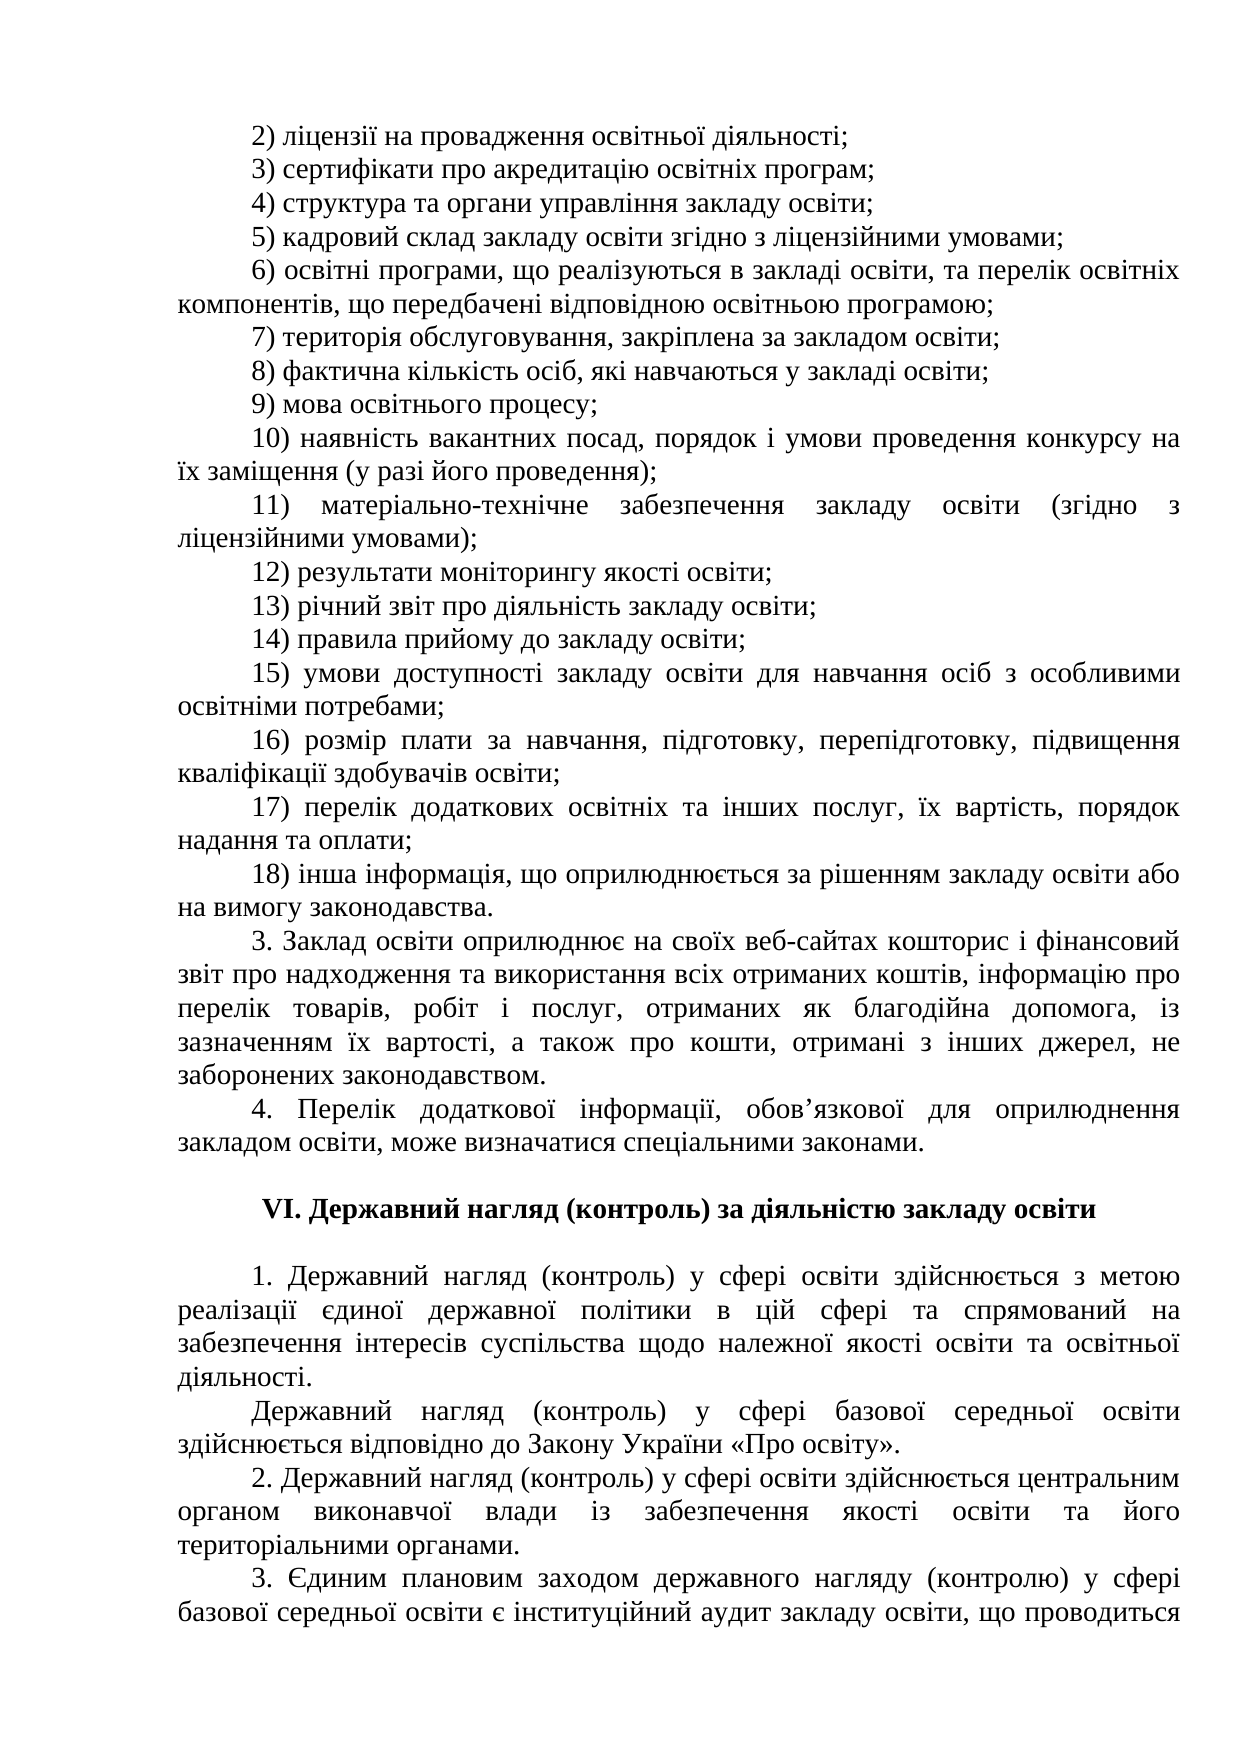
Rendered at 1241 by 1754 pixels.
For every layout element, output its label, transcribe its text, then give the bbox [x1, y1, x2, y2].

text 15) умови доступності закладу освіти для навчання осіб з особливими освітніми потребами; [177, 655, 1181, 722]
text 3) сертифікати про акредитацію освітніх програм; [177, 152, 1181, 185]
text 3. Заклад освіти оприлюднює на своїх веб-сайтах кошторис і фінансовий звіт про надходження та використання всіх отриманих коштів, інформацію про перелік товарів, робіт і послуг, отриманих як благодійна допомога, із зазначенням їх вартості, а також про кошти, отримані з інших джерел, не заборонених законодавством. [177, 923, 1181, 1091]
text 5) кадровий склад закладу освіти згідно з ліцензійними умовами; [177, 219, 1181, 252]
text VI. Державний нагляд (контроль) за діяльністю закладу освіти [177, 1191, 1181, 1225]
text 11) матеріально-технічне забезпечення закладу освіти (згідно з ліцензійними умовами); [177, 487, 1181, 554]
text 2) ліцензії на провадження освітньої діяльності; [177, 118, 1181, 152]
text 13) річний звіт про діяльність закладу освіти; [177, 588, 1181, 621]
text 1. Державний нагляд (контроль) у сфері освіти здійснюється з метою реалізації єдиної державної політики в цій сфері та спрямований на забезпечення інтересів суспільства щодо належної якості освіти та освітньої діяльності. [177, 1258, 1181, 1393]
text 10) наявність вакантних посад, порядок і умови проведення конкурсу на їх заміщення (у разі його проведення); [177, 420, 1181, 487]
text 16) розмір плати за навчання, підготовку, перепідготовку, підвищення кваліфікації здобувачів освіти; [177, 722, 1181, 789]
text 8) фактична кількість осіб, які навчаються у закладі освіти; [177, 353, 1181, 386]
text 17) перелік додаткових освітніх та інших послуг, їх вартість, порядок надання та оплати; [177, 789, 1181, 856]
text 6) освітні програми, що реалізуються в закладі освіти, та перелік освітніх компонентів, що передбачені відповідною освітньою програмою; [177, 252, 1181, 319]
text 7) територія обслуговування, закріплена за закладом освіти; [177, 319, 1181, 353]
text 12) результати моніторингу якості освіти; [177, 554, 1181, 588]
text 4. Перелік додаткової інформації, обов’язкової для оприлюднення закладом освіти, може визначатися спеціальними законами. [177, 1091, 1181, 1158]
text 2. Державний нагляд (контроль) у сфері освіти здійснюється центральним органом виконавчої влади із забезпечення якості освіти та його територіальними органами. [177, 1460, 1181, 1560]
text 4) структура та органи управління закладу освіти; [177, 185, 1181, 219]
text 18) інша інформація, що оприлюднюється за рішенням закладу освіти або на вимогу законодавства. [177, 856, 1181, 923]
text 9) мова освітнього процесу; [177, 386, 1181, 420]
text Державний нагляд (контроль) у сфері базової середньої освіти здійснюється відповідно до Закону України «Про освіту». [177, 1393, 1181, 1460]
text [177, 1560, 1181, 1627]
text 14) правила прийому до закладу освіти; [177, 621, 1181, 655]
